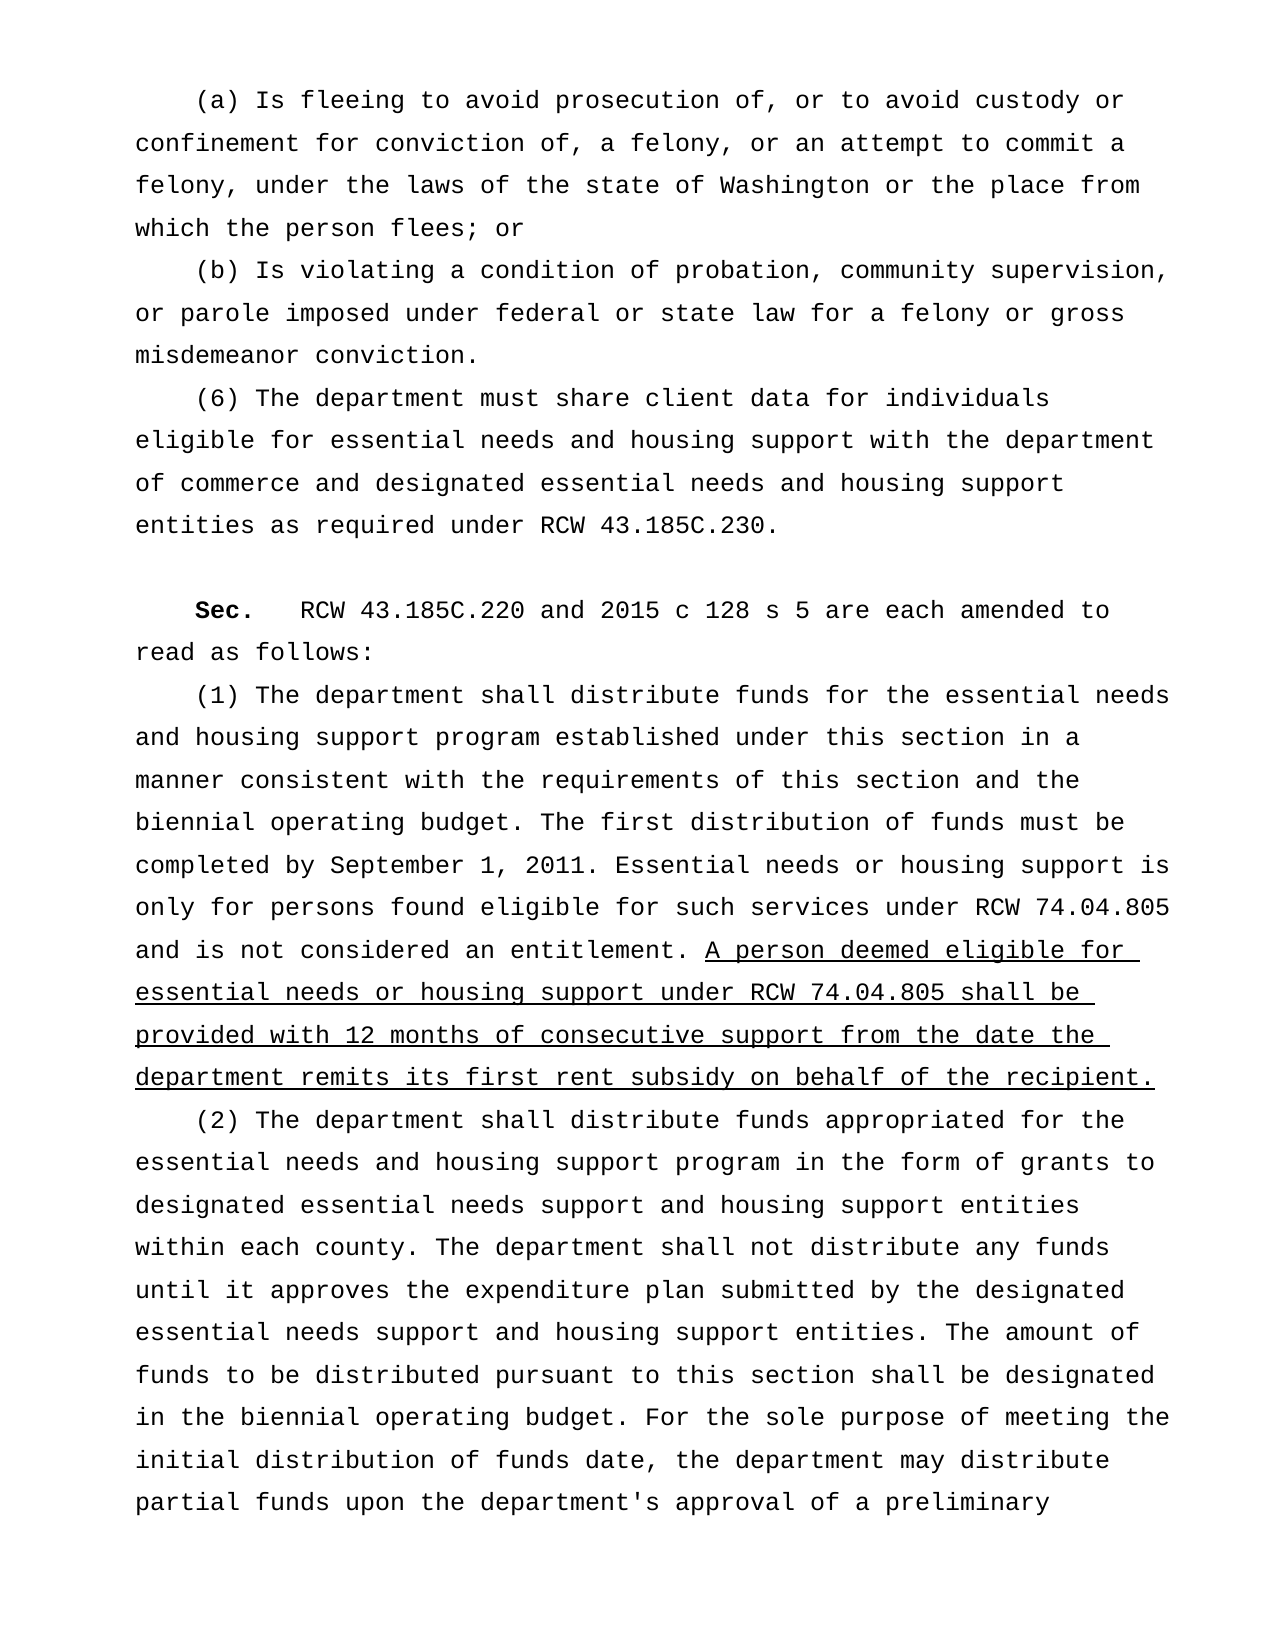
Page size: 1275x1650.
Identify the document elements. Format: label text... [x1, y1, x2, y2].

text (a) Is fleeing to avoid prosecution of, or to avoid custody or confinement for conviction of, a felony, or an attempt to commit a felony, under the laws of the state of Washington or the place from which the person flees; or [135, 75, 1170, 245]
text Sec. RCW 43.185C.220 and 2015 c 128 s 5 are each amended to read as follows: [135, 584, 1170, 669]
text (6) The department must share client data for individuals eligible for essential needs and housing support with the department of commerce and designated essential needs and housing support entities as required under RCW 43.185C.230. [135, 372, 1170, 542]
text (1) The department shall distribute funds for the essential needs and housing support program established under this section in a manner consistent with the requirements of this section and the biennial operating budget. The first distribution of funds must be completed by September 1, 2011. Essential needs or housing support is only for persons found eligible for such services under RCW 74.04.805 and is not considered an entitlement. A person deemed eligible for essential needs or housing support under RCW 74.04.805 shall be provided with 12 months of consecutive support from the date the department remits its first rent subsidy on behalf of the recipient. [135, 669, 1170, 1094]
text (b) Is violating a condition of probation, community supervision, or parole imposed under federal or state law for a felony or gross misdemeanor conviction. [135, 245, 1170, 372]
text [135, 1094, 1170, 1519]
